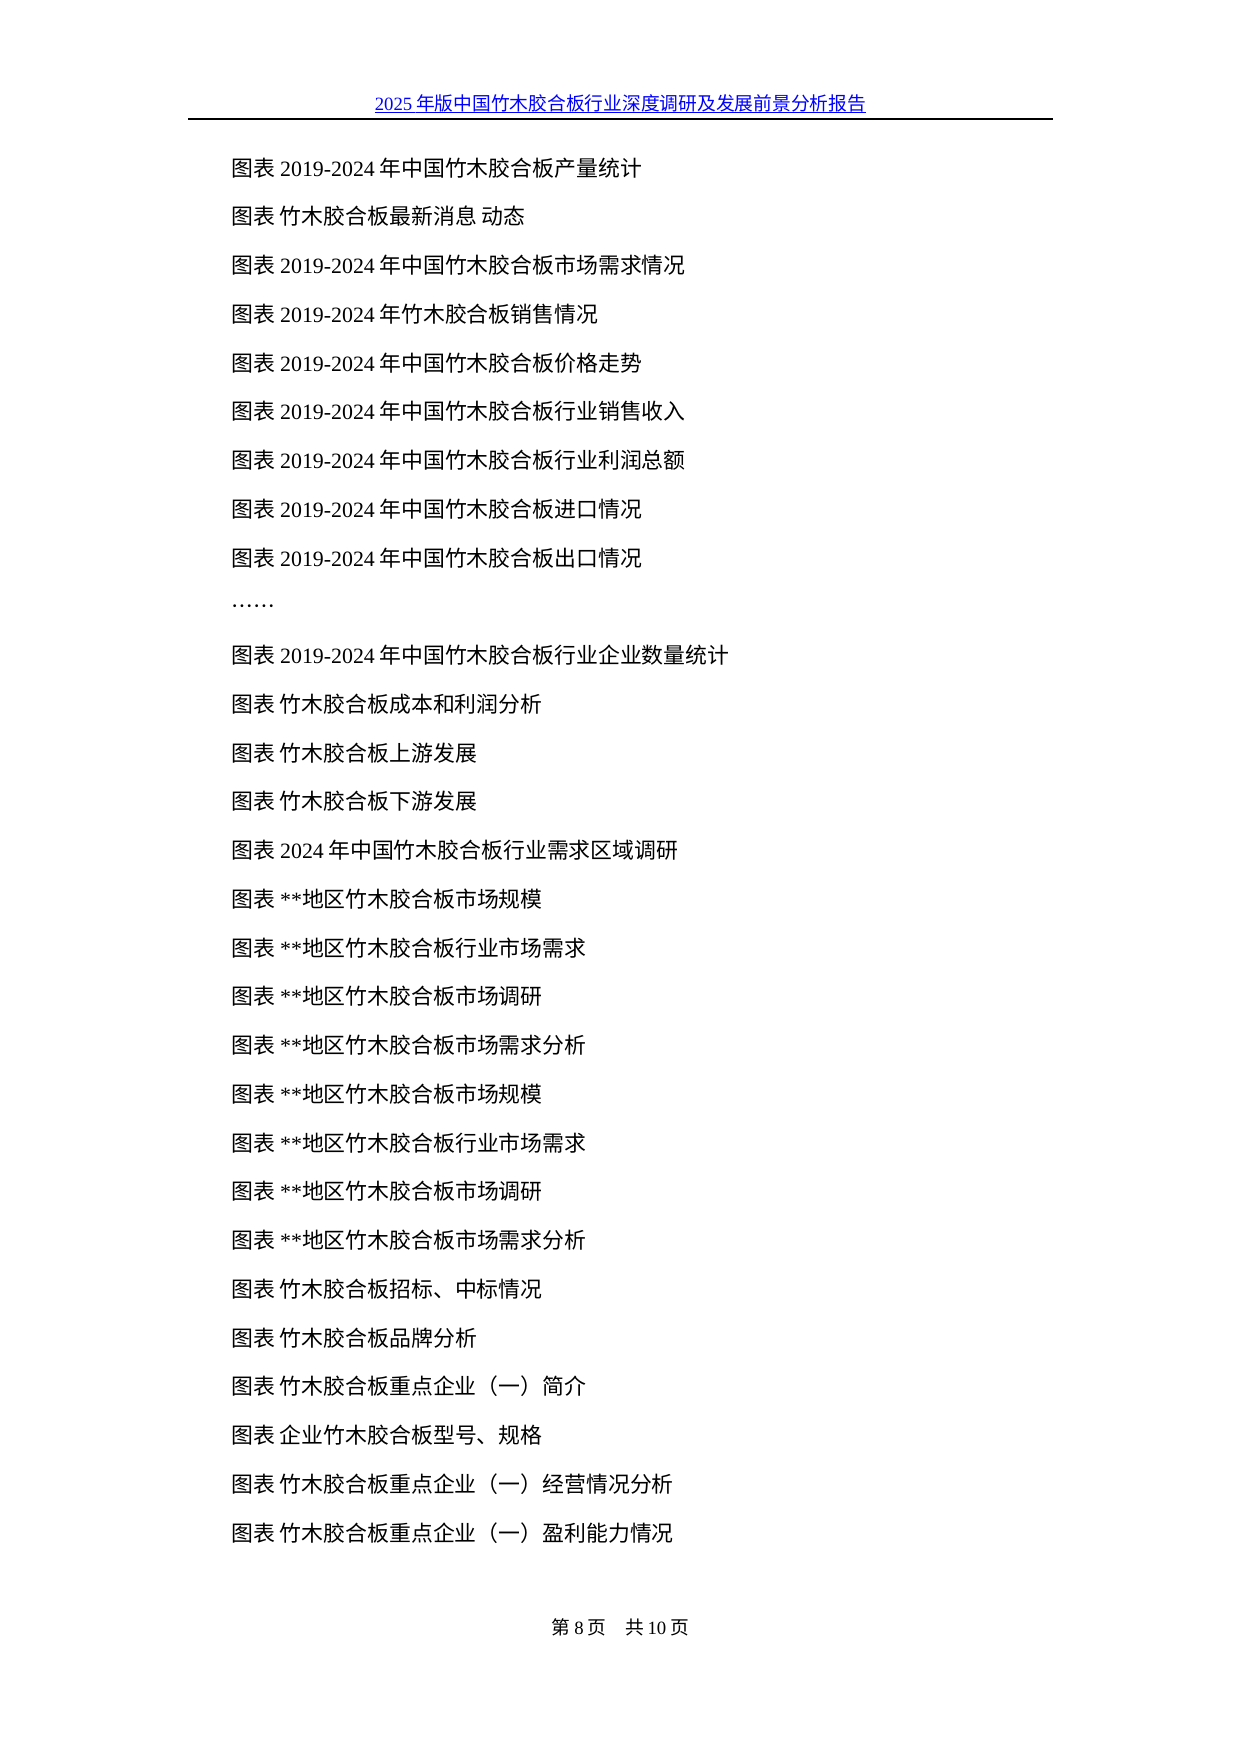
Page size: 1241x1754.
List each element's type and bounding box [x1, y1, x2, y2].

text [187, 150, 1053, 1548]
